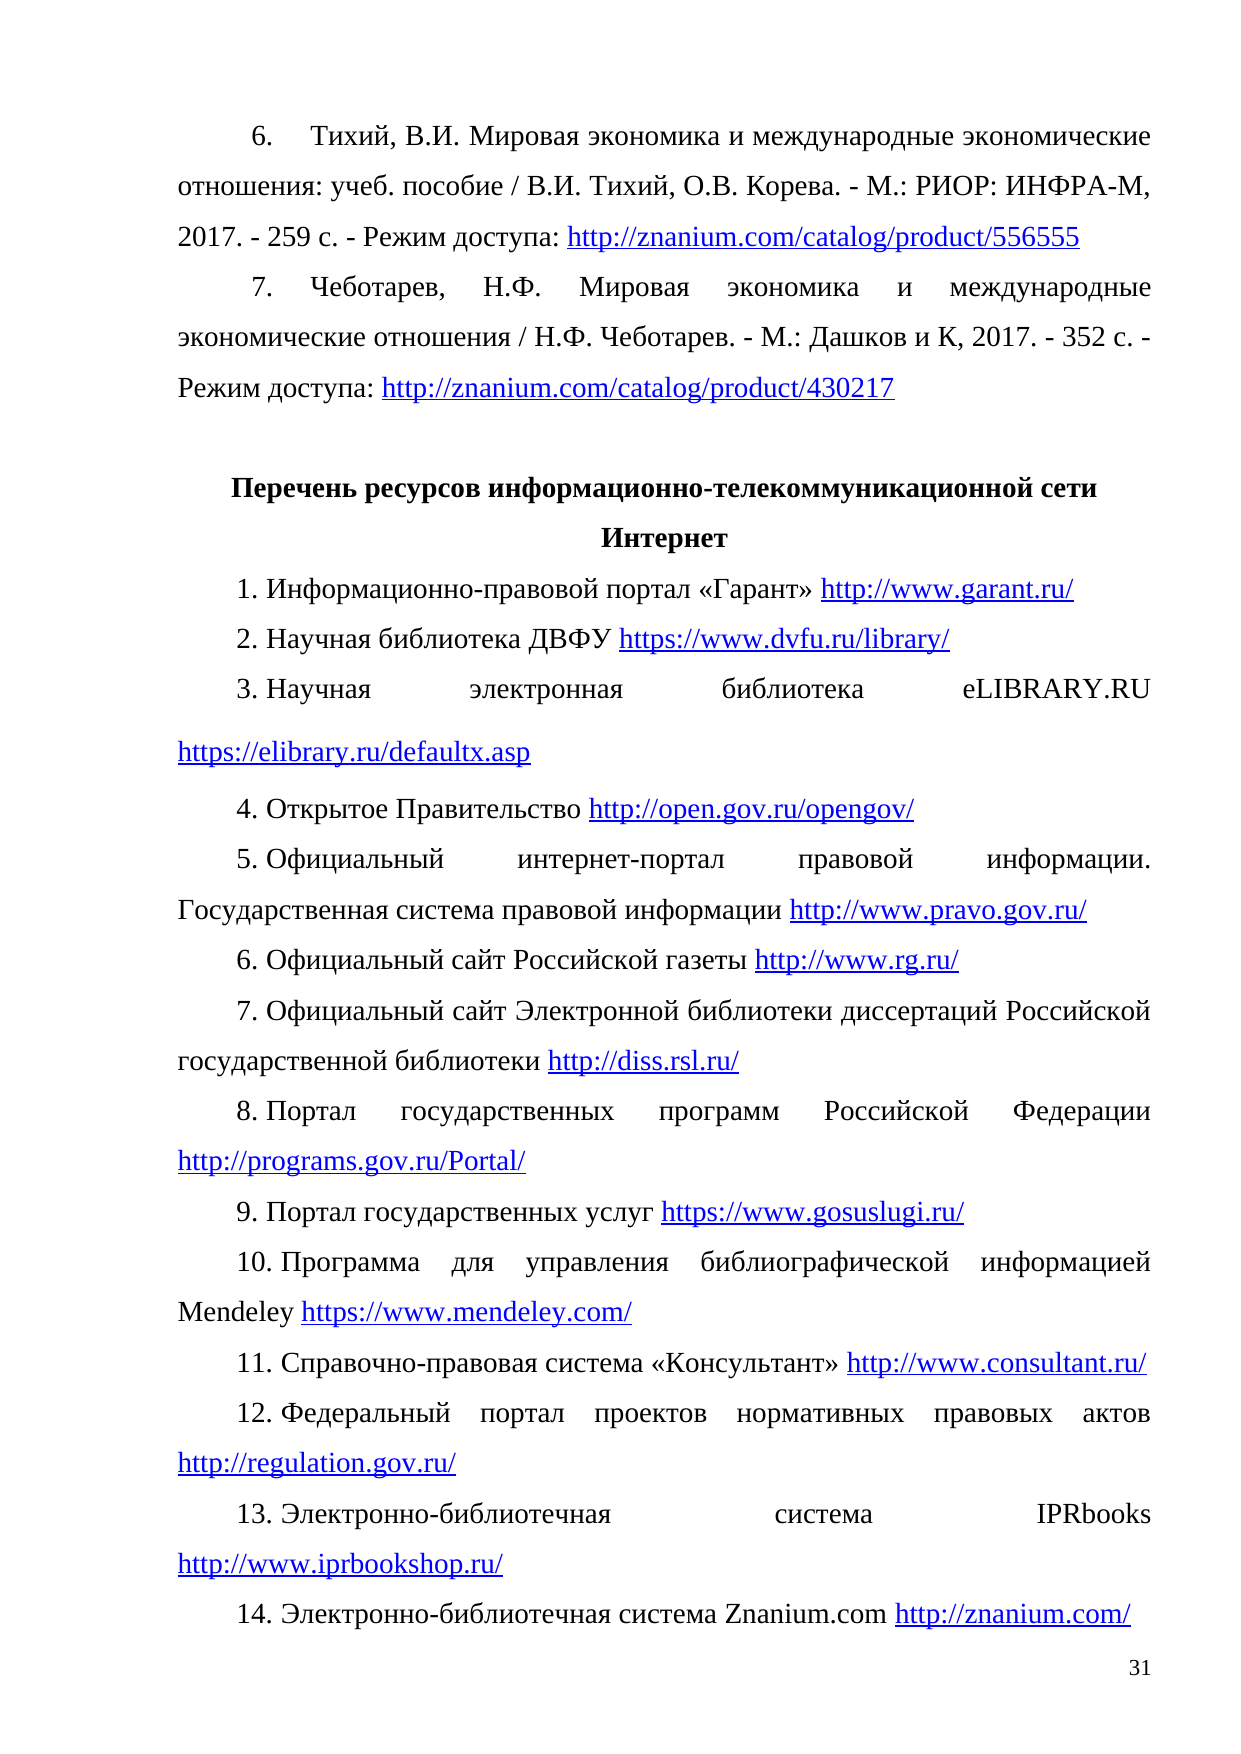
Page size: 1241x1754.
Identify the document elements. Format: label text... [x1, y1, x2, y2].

list Тихий, В.И. Мировая экономика и международные экономические отношения: учеб. пособие / В.И. Тихий, О.В. Корева. - М.: РИОР: ИНФРА-М, 2017. - 259 с. - Режим доступа: http://znanium.com/catalog/product/556555 [177, 118, 1152, 252]
list Информационно-правовой портал «Гарант» http://www.garant.ru/ [177, 571, 1152, 604]
list Электронно-библиотечная система IPRbooks http://www.iprbookshop.ru/ [177, 1496, 1152, 1579]
list Официальный сайт Электронной библиотеки диссертаций Российской государственной библиотеки http://diss.rsl.ru/ [177, 993, 1152, 1076]
list Научная электронная библиотека eLIBRARY.RU https://elibrary.ru/defaultx.asp [177, 672, 1152, 770]
list Портал государственных программ Российской Федерации http://programs.gov.ru/Portal/ [177, 1093, 1152, 1177]
list Программа для управления библиографической информацией Mendeley https://www.mendeley.com/ [177, 1244, 1152, 1328]
list Научная библиотека ДВФУ https://www.dvfu.ru/library/ [177, 621, 1152, 655]
list Справочно-правовая система «Консультант» http://www.consultant.ru/ [177, 1345, 1152, 1378]
list Открытое Правительство http://open.gov.ru/opengov/ [177, 791, 1152, 825]
list Официальный сайт Российской газеты http://www.rg.ru/ [177, 942, 1152, 976]
list Портал государственных услуг https://www.gosuslugi.ru/ [177, 1194, 1152, 1227]
list Официальный интернет-портал правовой информации. Государственная система правовой информации http://www.pravo.gov.ru/ [177, 842, 1152, 926]
list Электронно-библиотечная система Znanium.com http://znanium.com/ [177, 1596, 1152, 1630]
list Перечень ресурсов информационно-телекоммуникационной сети Интернет [177, 470, 1152, 554]
list Федеральный портал проектов нормативных правовых актов http://regulation.gov.ru/ [177, 1395, 1152, 1479]
list Чеботарев, Н.Ф. Мировая экономика и международные экономические отношения / Н.Ф. Чеботарев. - М.: Дашков и К, 2017. - 352 с. - Режим доступа: http://znanium.com/catalog/product/430217 [177, 269, 1152, 403]
